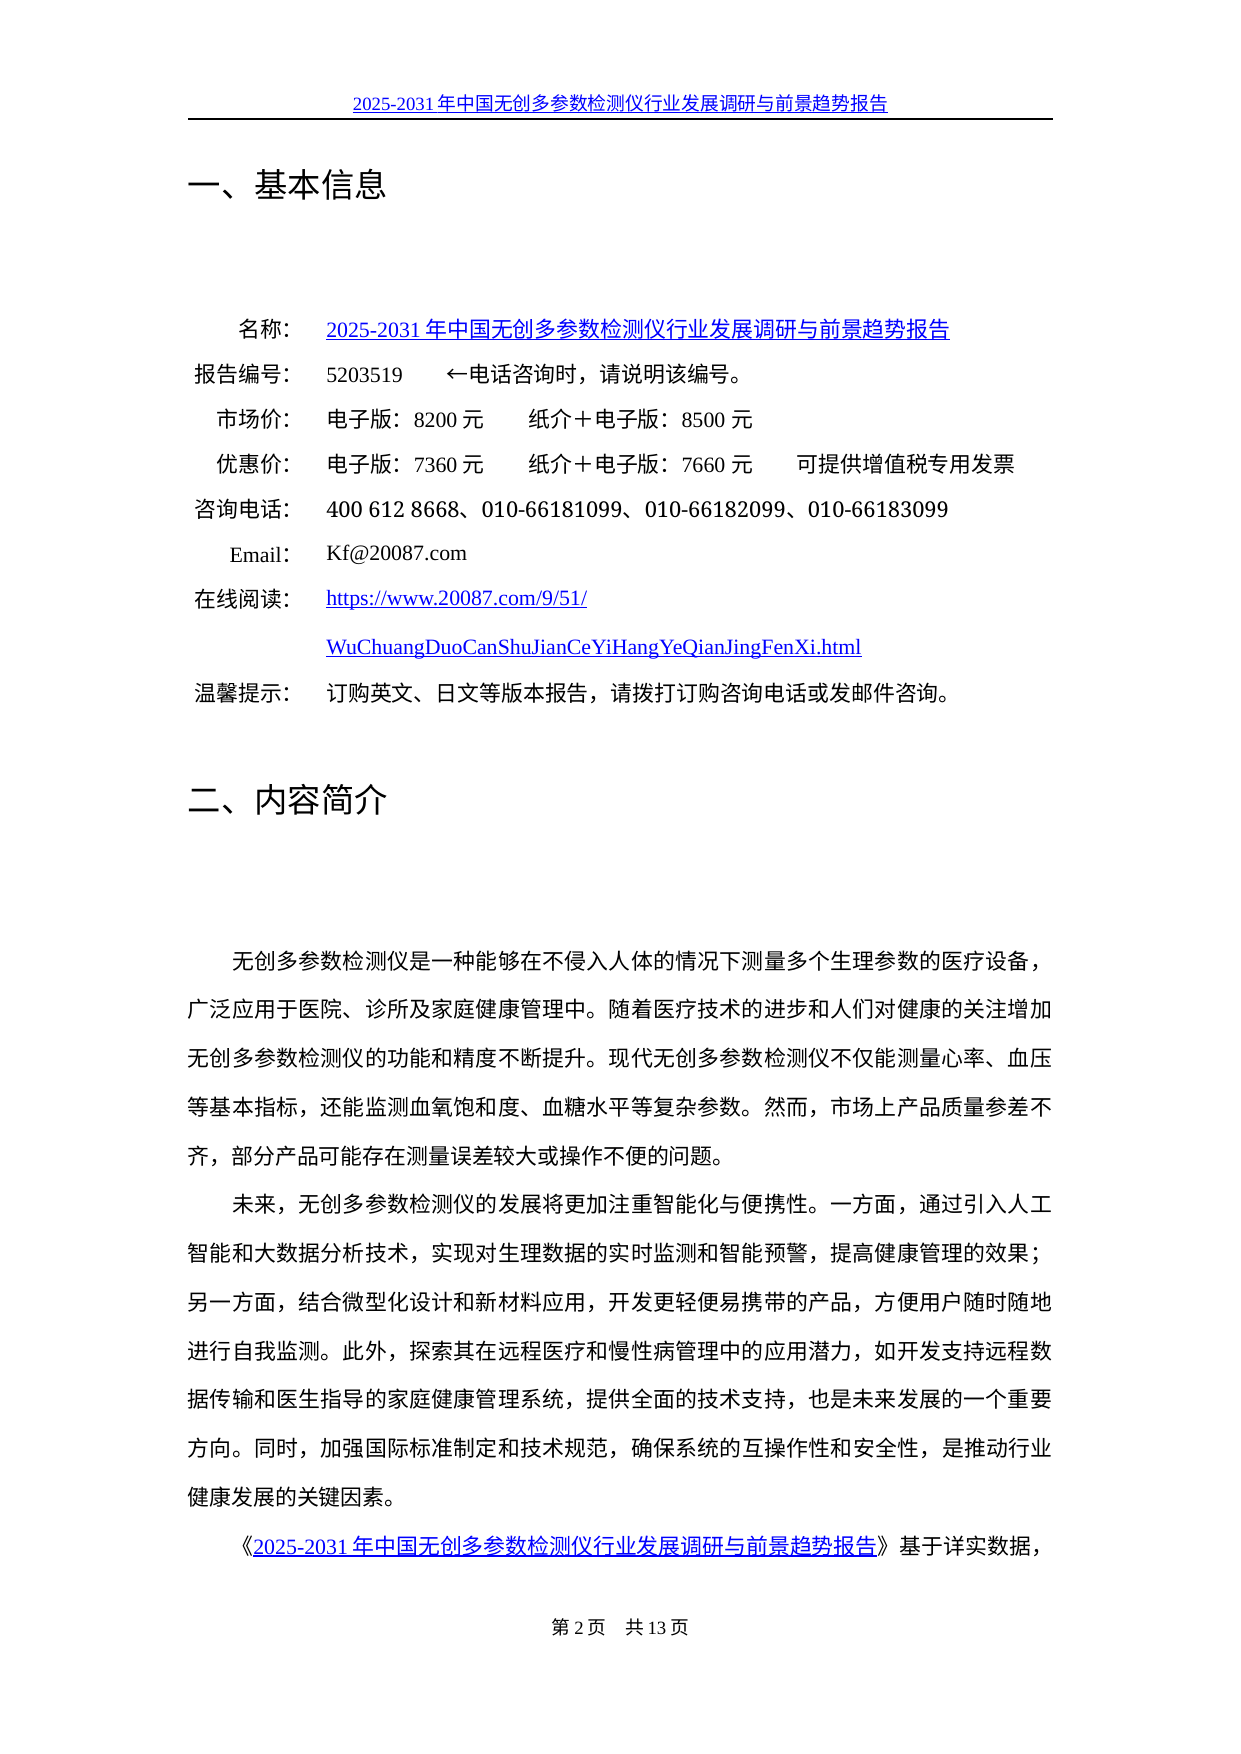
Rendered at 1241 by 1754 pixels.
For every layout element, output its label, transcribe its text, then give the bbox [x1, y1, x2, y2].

table_cell 电子版：7360 元 纸介＋电子版：7660 元 可提供增值税专用发票 [315, 447, 1073, 492]
table_cell 报告编号： [167, 357, 315, 402]
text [187, 943, 1053, 1561]
table_cell Kf@20087.com [315, 537, 1073, 582]
table_cell Email： [167, 537, 315, 582]
table_cell 400 612 8668、010-66181099、010-66182099、010-66183099 [315, 492, 1073, 537]
title 一、基本信息 [187, 150, 1053, 215]
table_cell [315, 582, 1073, 675]
table_cell 市场价： [167, 402, 315, 447]
table_cell 5203519 ←电话咨询时，请说明该编号。 [315, 357, 1073, 402]
table_header 2025-2031年中国无创多参数检测仪行业发展调研与前景趋势报告 [315, 312, 1073, 357]
table_cell 在线阅读： [167, 582, 315, 675]
table_cell 电子版：8200 元 纸介＋电子版：8500 元 [315, 402, 1073, 447]
table_cell 温馨提示： [167, 675, 315, 720]
table_cell 咨询电话： [167, 492, 315, 537]
title 二、内容简介 [187, 766, 1053, 831]
table_cell 优惠价： [167, 447, 315, 492]
table_header 名称： [167, 312, 315, 357]
table_cell 订购英文、日文等版本报告，请拨打订购咨询电话或发邮件咨询。 [315, 675, 1073, 720]
